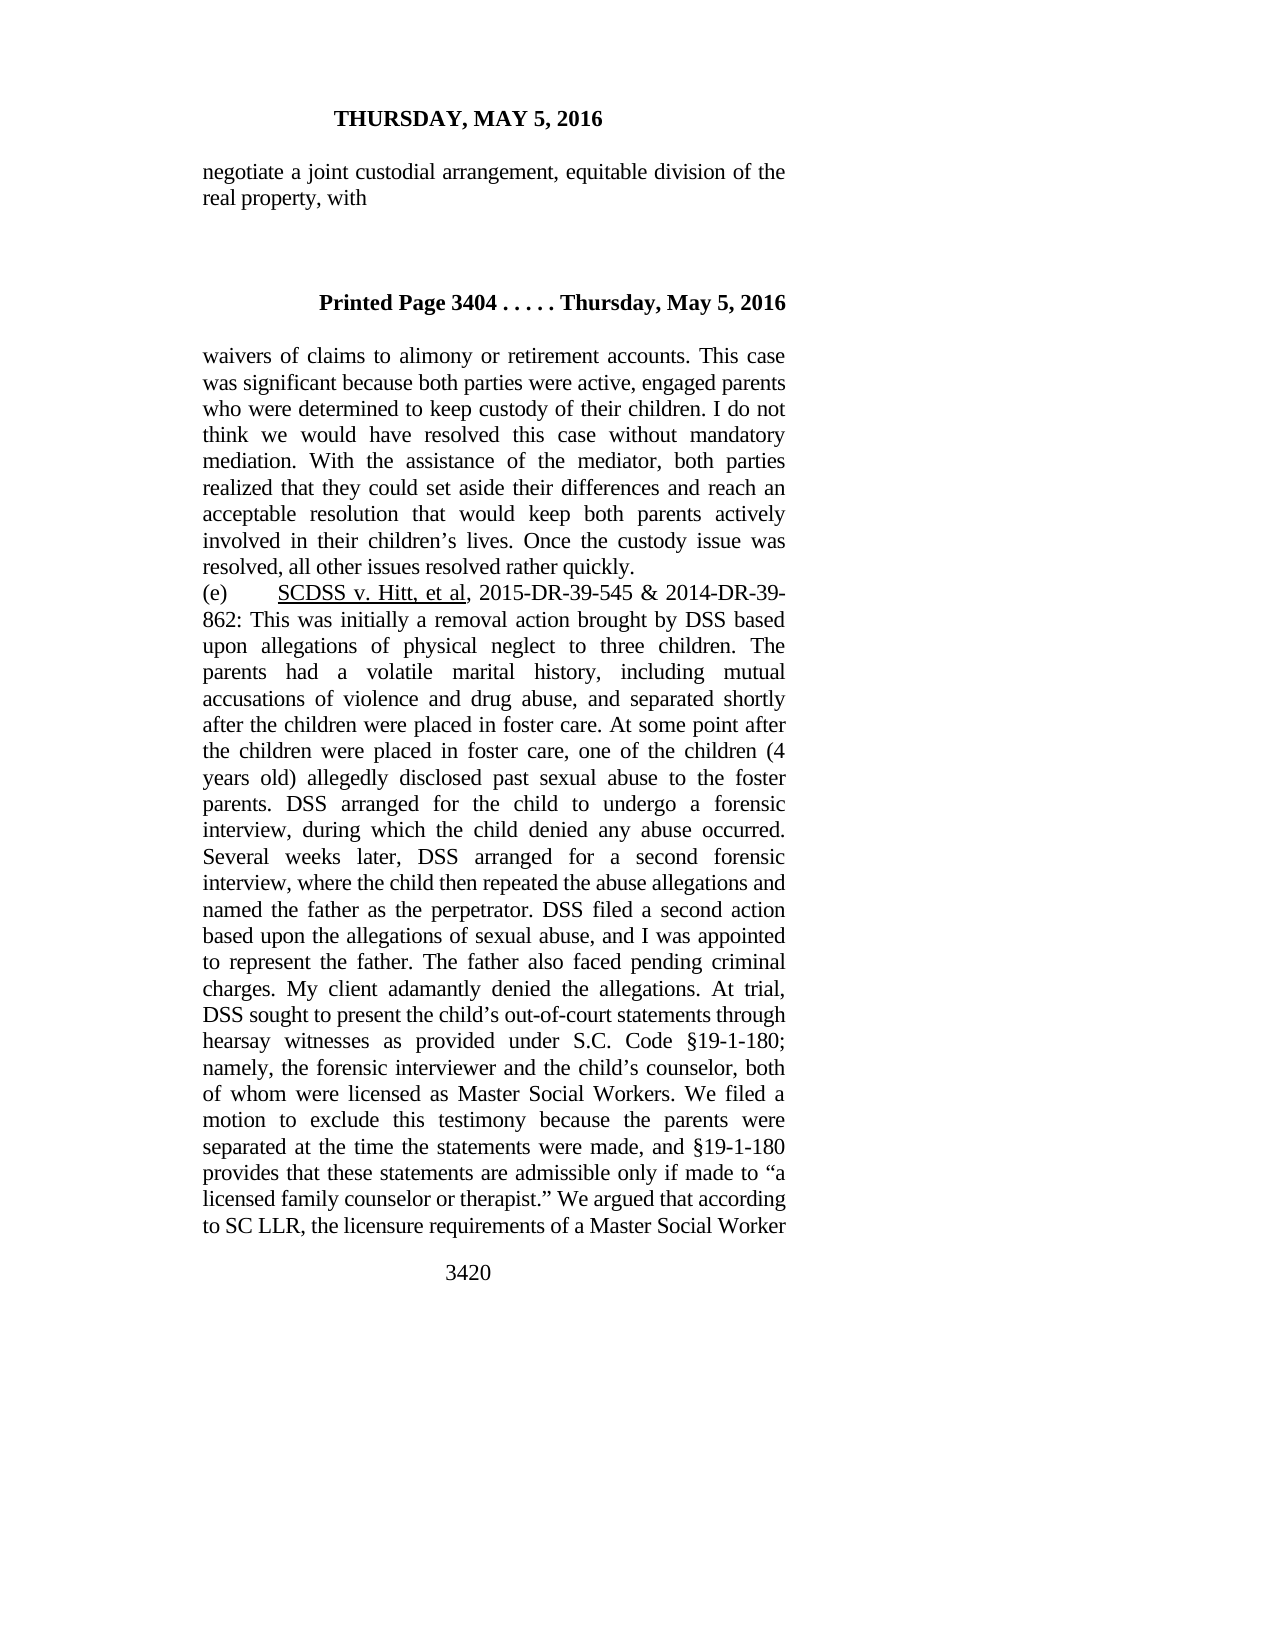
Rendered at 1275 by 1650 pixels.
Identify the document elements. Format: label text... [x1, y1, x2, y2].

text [202, 579, 786, 1238]
text Printed Page 3404 . . . . . Thursday, May 5, 2016 [127, 289, 786, 316]
text waivers of claims to alimony or retirement accounts. This case was significant because both parties were active, engaged parents who were determined to keep custody of their children. I do not think we would have resolved this case without mandatory mediation. With the assistance of the mediator, both parties realized that they could set aside their differences and reach an acceptable resolution that would keep both parents actively involved in their children’s lives. Once the custody issue was resolved, all other issues resolved rather quickly. [202, 342, 786, 579]
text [202, 158, 786, 210]
